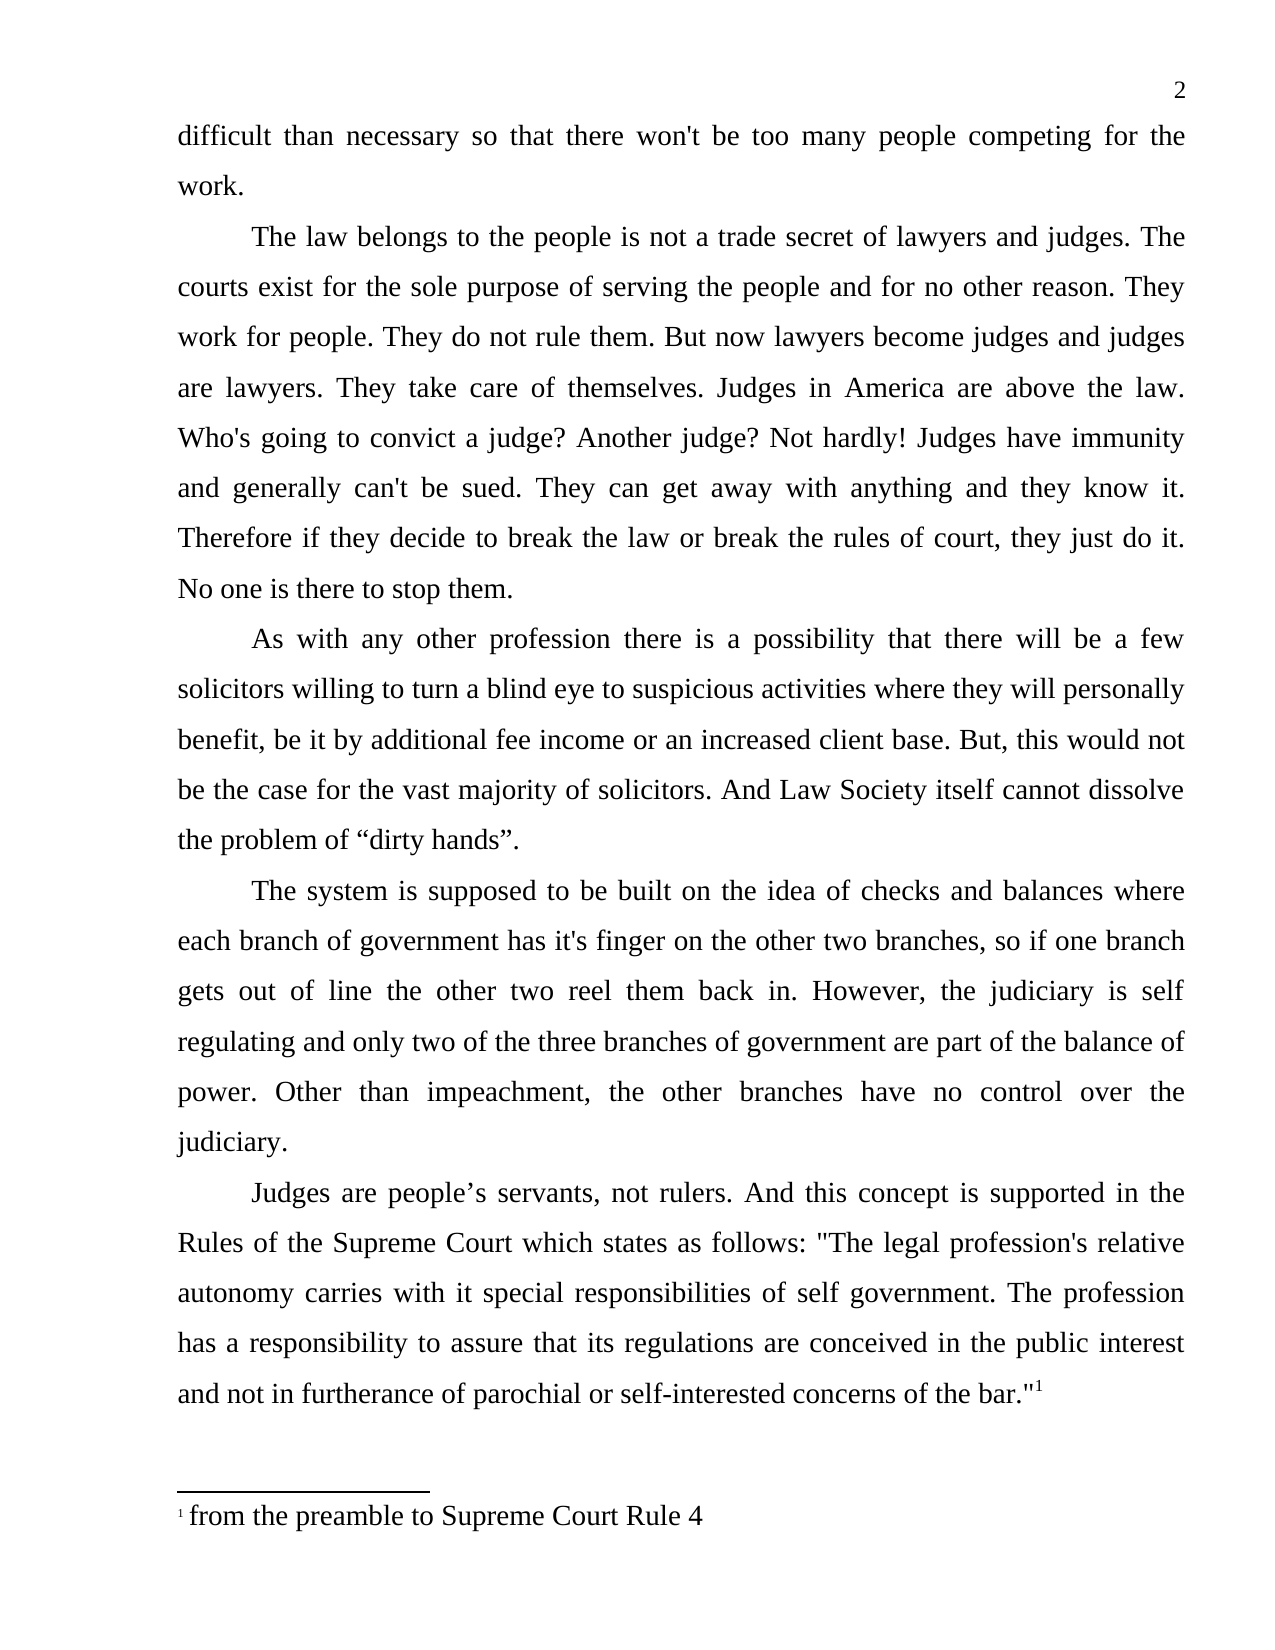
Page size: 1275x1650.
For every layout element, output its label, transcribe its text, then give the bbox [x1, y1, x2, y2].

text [177, 118, 1186, 202]
text As with any other profession there is a possibility that there will be a few solicitors willing to turn a blind eye to suspicious activities where they will personally benefit, be it by additional fee income or an increased client base. But, this would not be the case for the vast majority of solicitors. And Law Society itself cannot dissolve the problem of “dirty hands”. [177, 621, 1186, 856]
text Judges are people’s servants, not rulers. And this concept is supported in the Rules of the Supreme Court which states as follows: "The legal profession's relative autonomy carries with it special responsibilities of self government. The profession has a responsibility to assure that its regulations are conceived in the public interest and not in furtherance of parochial or self-interested concerns of the bar." [177, 1175, 1186, 1409]
text The system is supposed to be built on the idea of checks and balances where each branch of government has it's finger on the other two branches, so if one branch gets out of line the other two reel them back in. However, the judiciary is self regulating and only two of the three branches of government are part of the balance of power. Other than impeachment, the other branches have no control over the judiciary. [177, 873, 1186, 1158]
text The law belongs to the people is not a trade secret of lawyers and judges. The courts exist for the sole purpose of serving the people and for no other reason. They work for people. They do not rule them. But now lawyers become judges and judges are lawyers. They take care of themselves. Judges in are above the law. Who's going to convict a judge? Another judge? Not hardly! Judges have immunity and generally can't be sued. They can get away with anything and they know it. Therefore if they decide to break the law or break the rules of court, they just do it. No one is there to stop them. [177, 219, 1186, 604]
